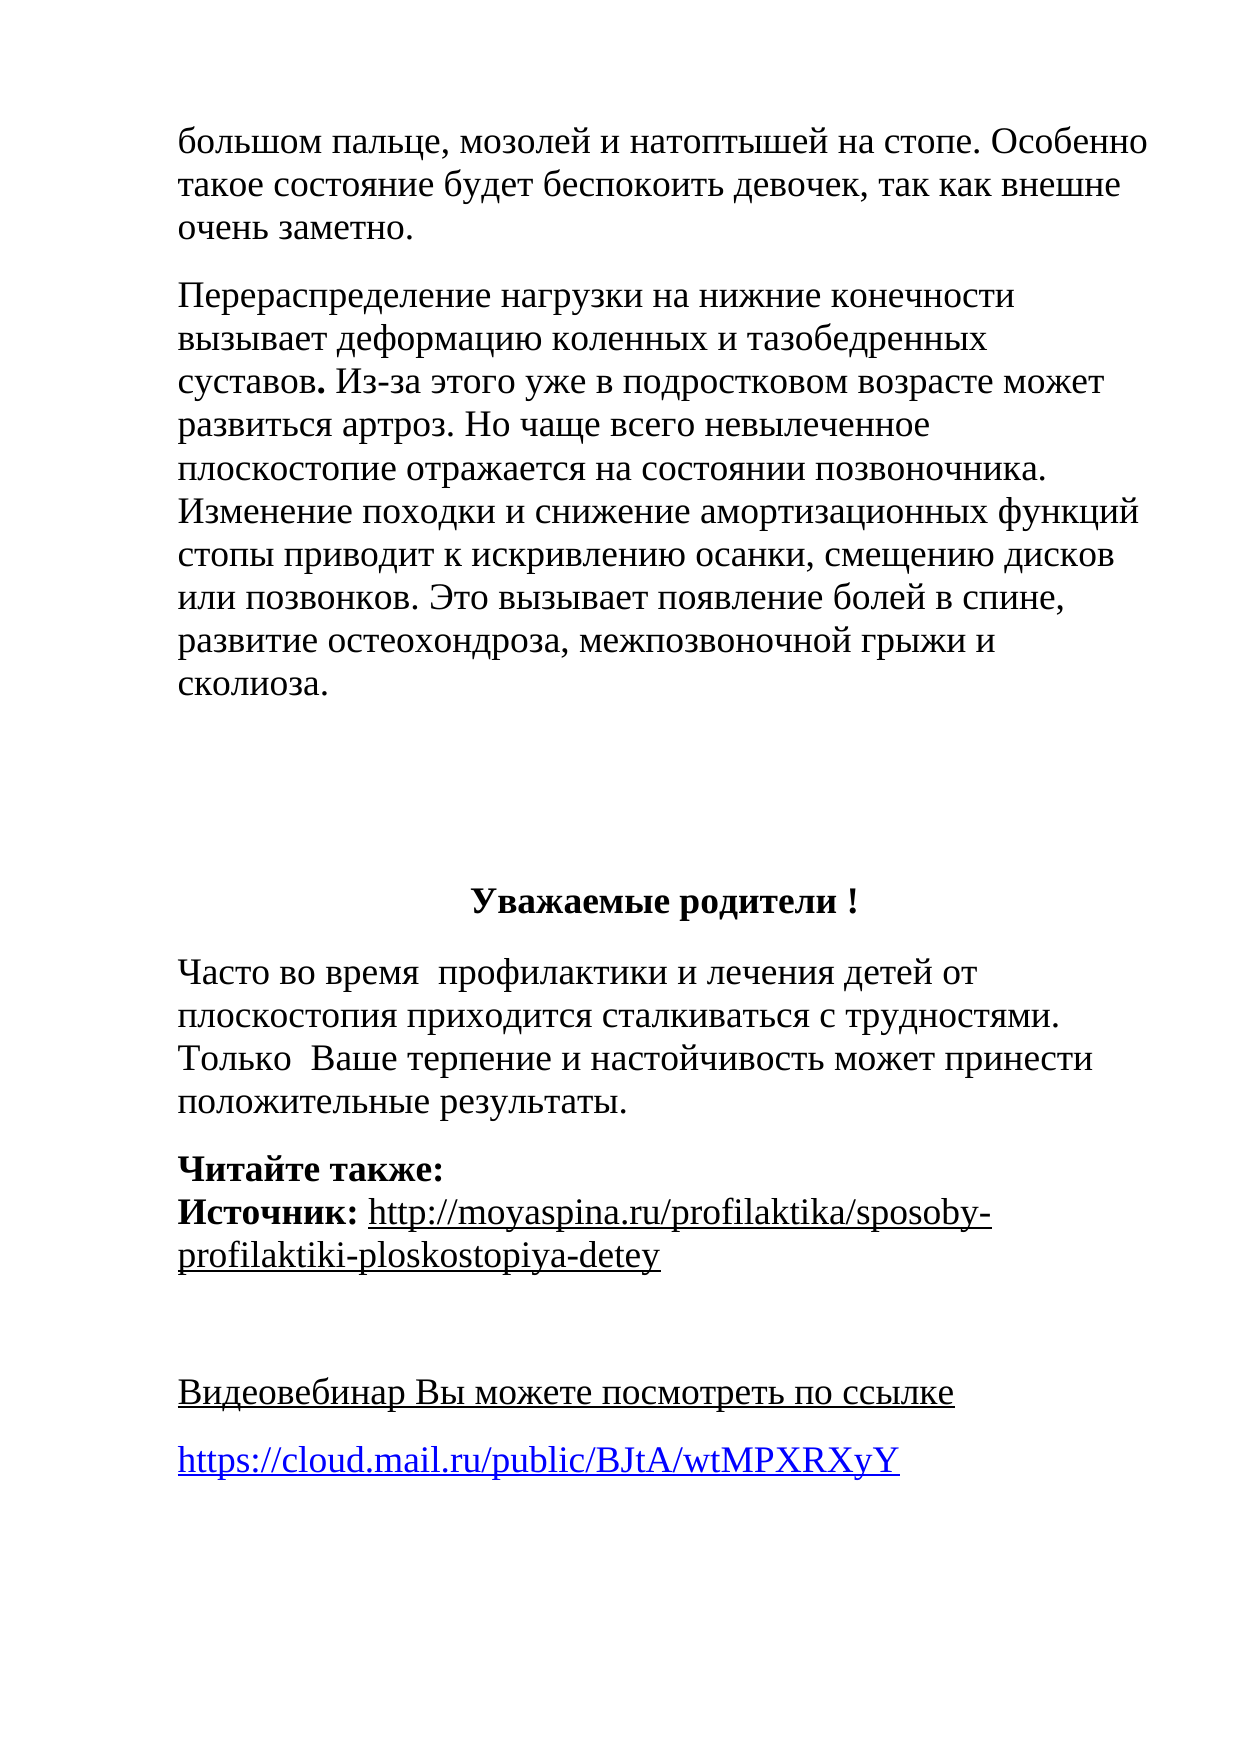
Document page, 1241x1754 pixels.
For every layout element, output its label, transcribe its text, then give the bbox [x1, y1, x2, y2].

text Изменение походки и снижение амортизационных функций стопы приводит к искривлению осанки, смещению дисков или позвонков. Это вызывает появление болей в спине, развитие остеохондроза, межпозвоночной грыжи и сколиоза. [177, 488, 1152, 704]
text Видеовебинар Вы можете посмотреть по ссылке [177, 1369, 1152, 1412]
text Уважаемые родители ! [177, 829, 1152, 922]
text Перераспределение нагрузки на нижние конечности вызывает деформацию коленных и тазобедренных суставов. Из-за этого уже в подростковом возрасте может развиться артроз. Но чаще всего невылеченное плоскостопие отражается на состоянии позвоночника. [177, 272, 1152, 488]
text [177, 118, 1152, 247]
text Читайте также: Источник: http://moyaspina.ru/profilaktika/sposoby-profilaktiki-ploskostopiya-detey [177, 1147, 1152, 1276]
text Часто во время профилактики и лечения детей от плоскостопия приходится сталкиваться с трудностями. Только Ваше терпение и настойчивость может принести положительные результаты. [177, 949, 1152, 1122]
text https://cloud.mail.ru/public/BJtA/wtMPXRXyY [177, 1437, 1152, 1480]
